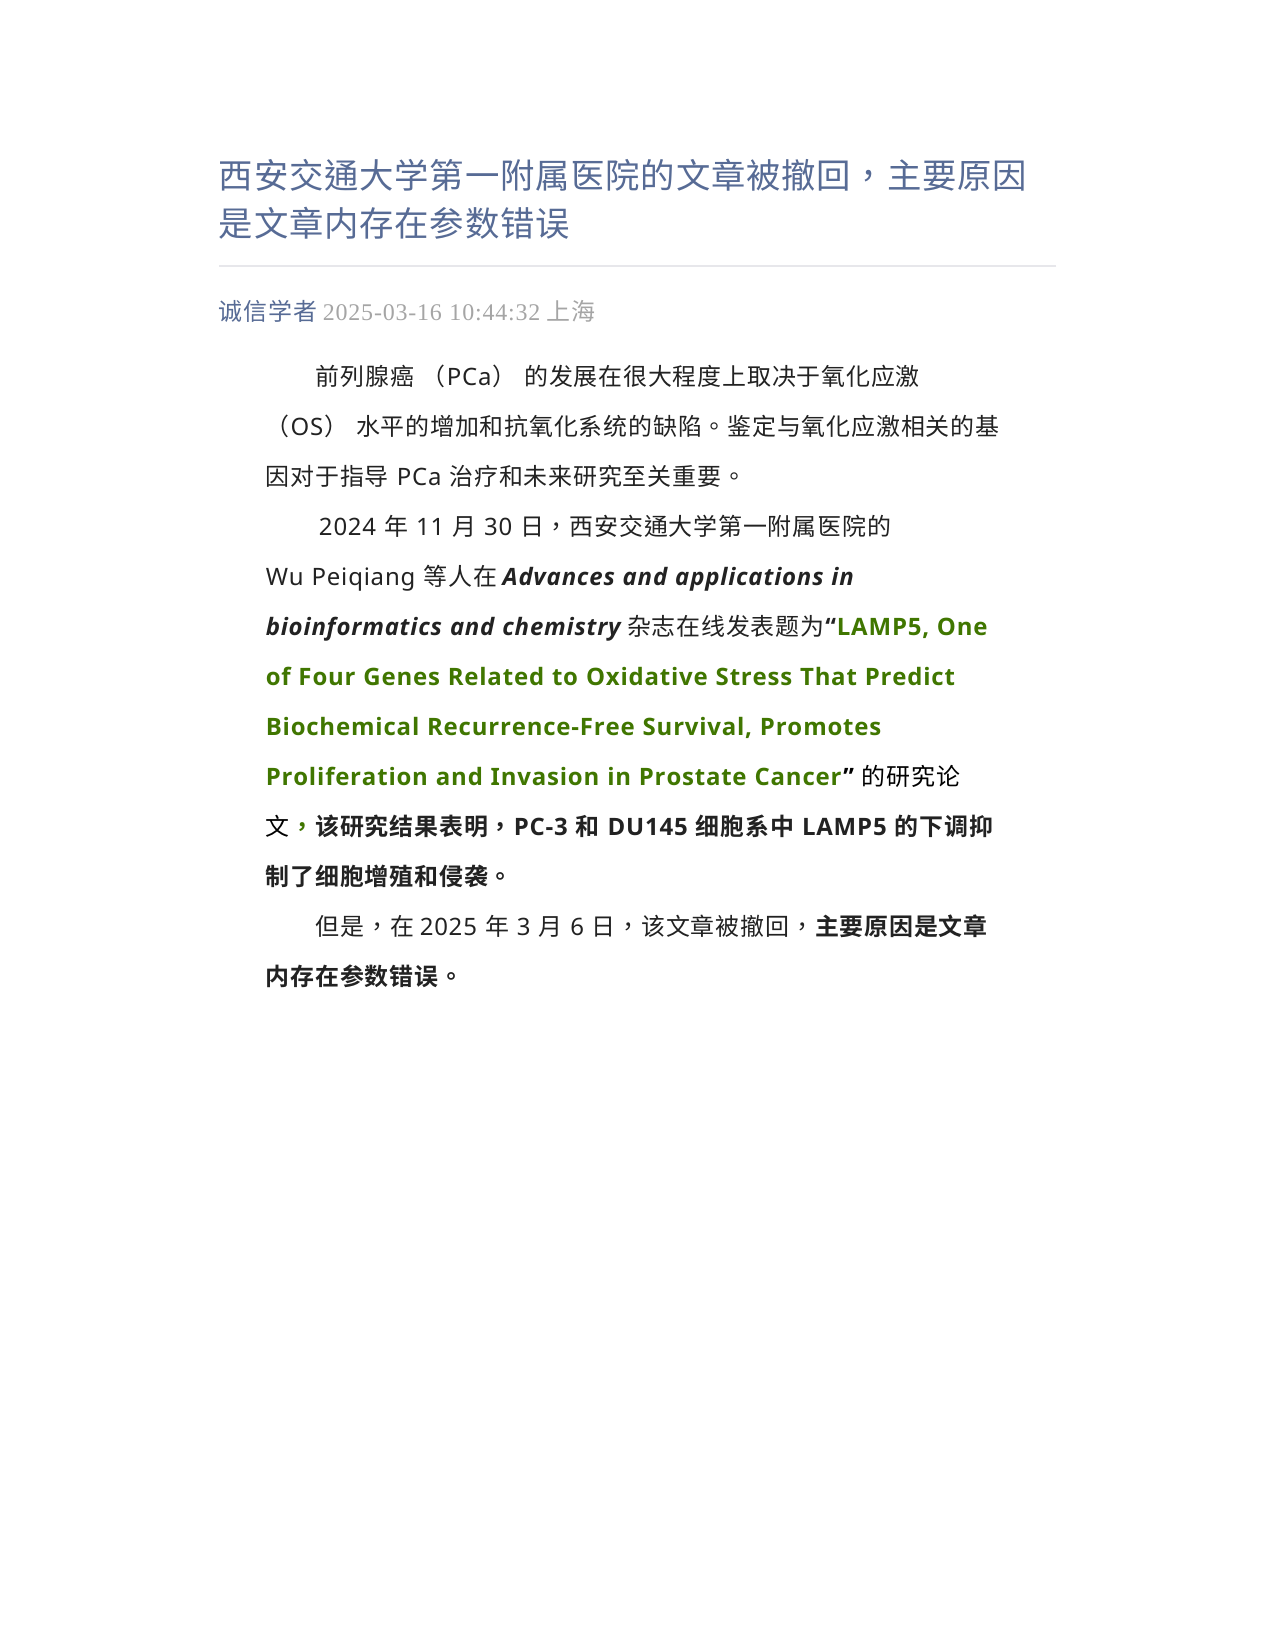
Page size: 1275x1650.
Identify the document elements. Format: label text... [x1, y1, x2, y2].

text 但是，在2025 年 3 月 6 日，该文章被撤回，主要原因是文章内存在参数错误。 [266, 892, 1009, 992]
list 诚信学者2025-03-16 10:44:32上海 [219, 287, 1056, 327]
text 前列腺癌 （PCa） 的发展在很大程度上取决于氧化应激 （OS） 水平的增加和抗氧化系统的缺陷。鉴定与氧化应激相关的基因对于指导 PCa 治疗和未来研究至关重要。 [266, 342, 1009, 492]
title 西安交通大学第一附属医院的文章被撤回，主要原因是文章内存在参数错误 [219, 150, 1056, 265]
text 2024 年 11 月 30 日，西安交通大学第一附属医院的Wu Peiqiang 等人在Advances and applications in bioinformatics and chemistry杂志在线发表题为“LAMP5, One of Four Genes Related to Oxidative Stress That Predict Biochemical Recurrence-Free Survival, Promotes Proliferation and Invasion in Prostate Cancer” 的研究论文，该研究结果表明，PC-3 和 DU145 细胞系中 LAMP5 的下调抑制了细胞增殖和侵袭。 [266, 492, 1009, 892]
